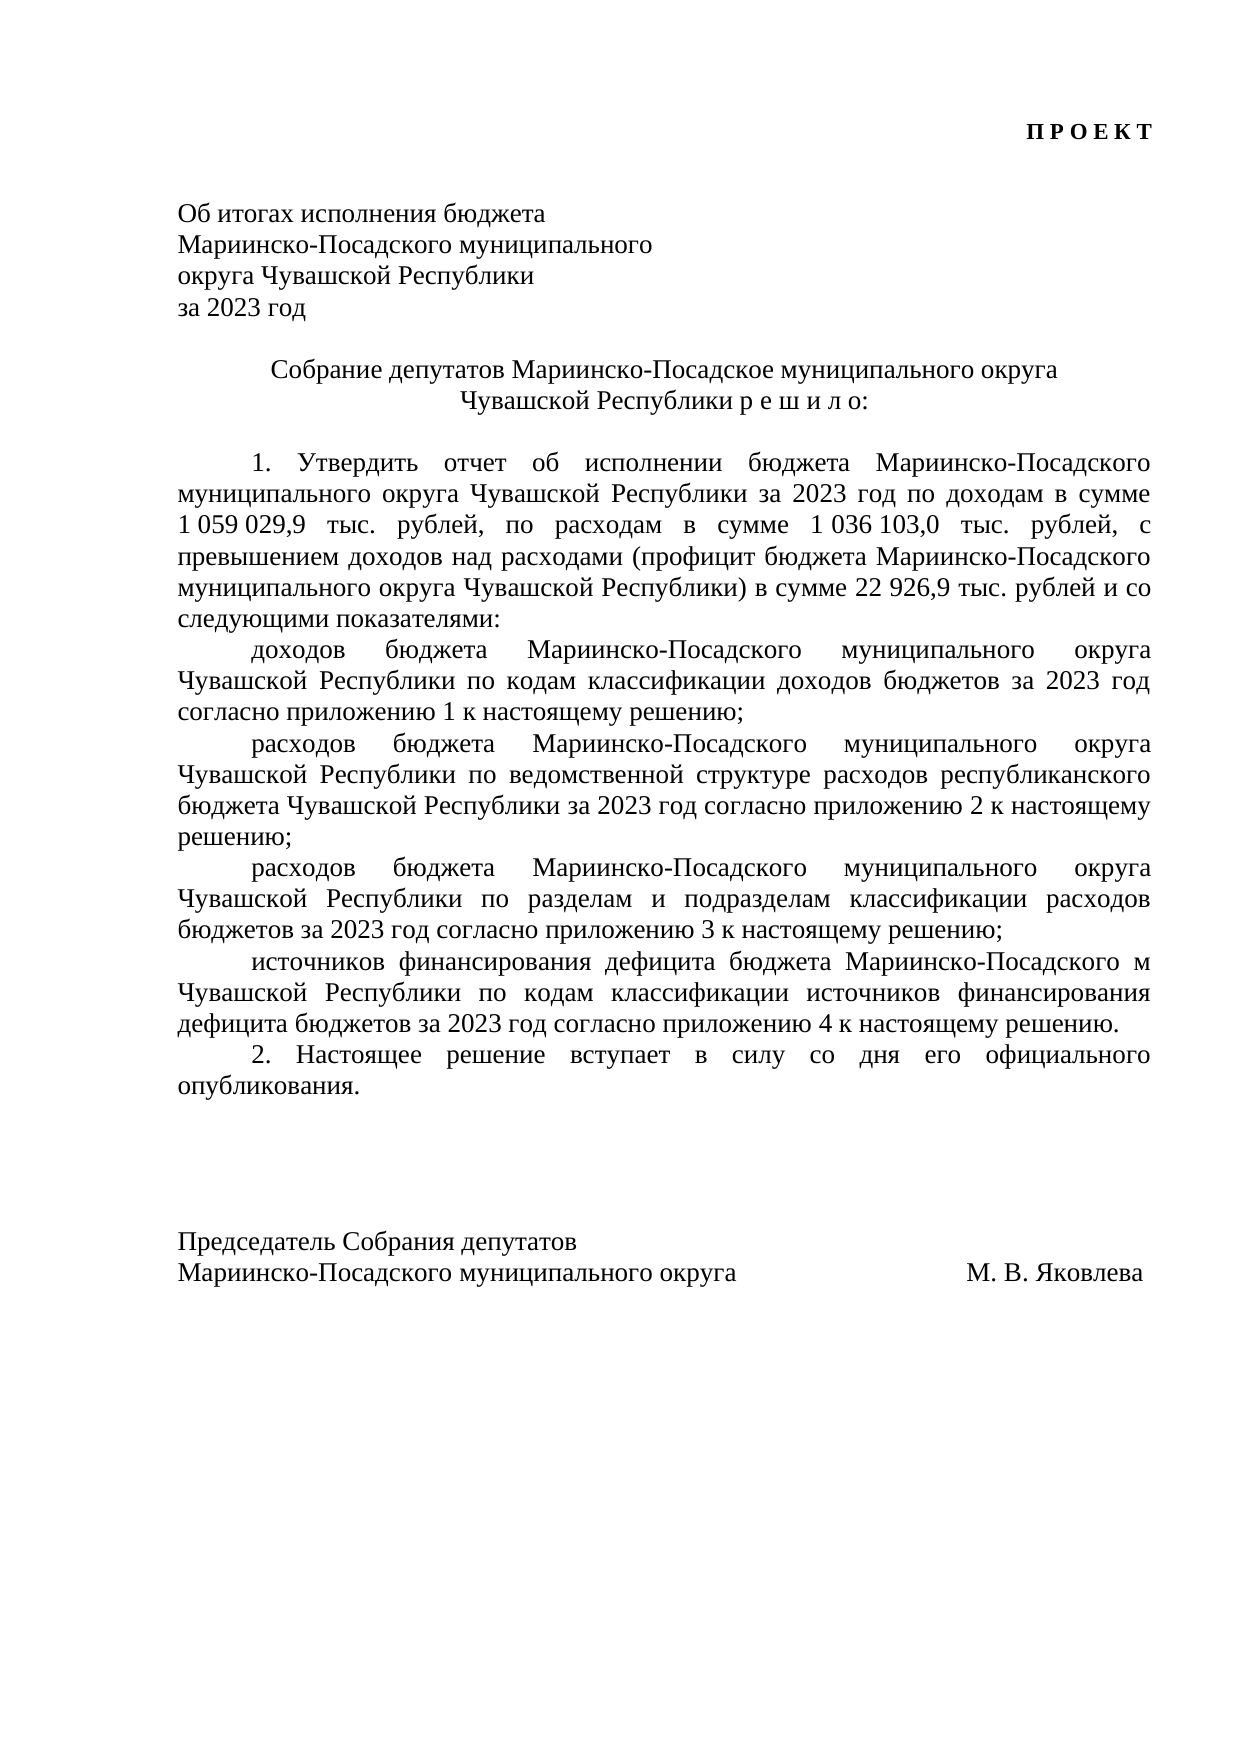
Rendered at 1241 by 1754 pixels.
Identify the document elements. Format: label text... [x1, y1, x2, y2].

text Мариинско-Посадского муниципального округа М. В. Яковлева [177, 1256, 1152, 1287]
text расходов бюджета Мариинско-Посадского муниципального округа Чувашской Республики по ведомственной структуре расходов республиканского бюджета Чувашской Республики за 2023 год согласно приложению 2 к настоящему решению; [177, 727, 1152, 851]
text доходов бюджета Мариинско-Посадского муниципального округа Чувашской Республики по кодам классификации доходов бюджетов за 2023 год согласно приложению 1 к настоящему решению; [177, 633, 1152, 727]
text округа Чувашской Республики [177, 259, 1152, 291]
text 1. Утвердить отчет об исполнении бюджета Мариинско-Посадского муниципального округа Чувашской Республики за 2023 год по доходам в сумме 1 059 029,9 тыс. рублей, по расходам в сумме 1 036 103,0 тыс. рублей, с превышением доходов над расходами (профицит бюджета Мариинско-Посадского муниципального округа Чувашской Республики) в сумме 22 926,9 тыс. рублей и со следующими показателями: [177, 446, 1152, 633]
text источников финансирования дефицита бюджета Мариинско-Посадского м Чувашской Республики по кодам классификации источников финансирования дефицита бюджетов за 2023 год согласно приложению 4 к настоящему решению. [177, 945, 1152, 1038]
text П Р О Е К Т [177, 118, 1152, 144]
text 2. Настоящее решение вступает в силу со дня его официального опубликования. [177, 1038, 1152, 1100]
text Об итогах исполнения бюджета [177, 197, 1152, 228]
text Чувашской Республики р е ш и л о: [177, 384, 1152, 415]
text за 2023 год [177, 291, 1152, 322]
text Председатель Собрания депутатов [177, 1225, 1152, 1256]
text Собрание депутатов Мариинско-Посадское муниципального округа [177, 353, 1152, 384]
text расходов бюджета Мариинско-Посадского муниципального округа Чувашской Республики по разделам и подразделам классификации расходов бюджетов за 2023 год согласно приложению 3 к настоящему решению; [177, 851, 1152, 945]
text Мариинско-Посадского муниципального [177, 228, 1152, 259]
